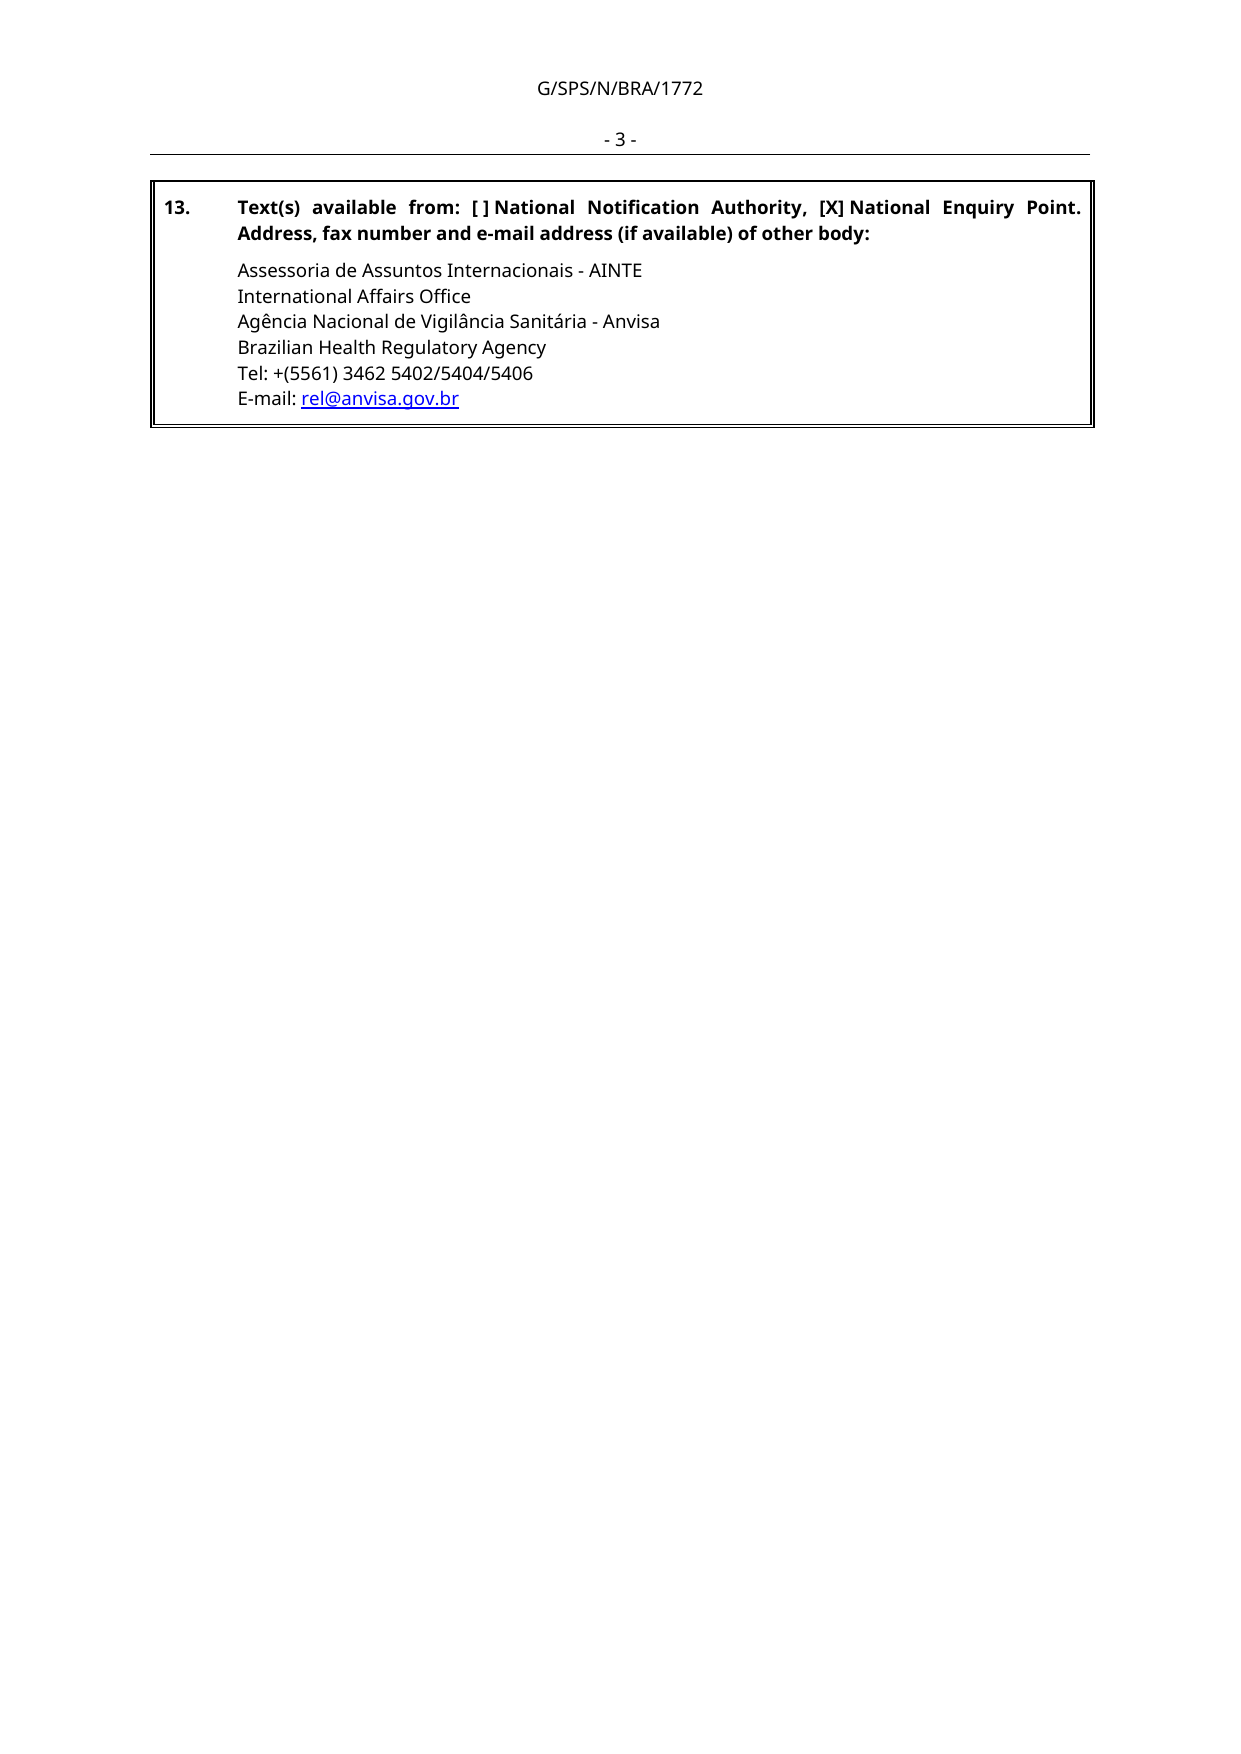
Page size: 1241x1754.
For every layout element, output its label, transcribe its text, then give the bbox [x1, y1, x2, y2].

table_cell 13. [155, 182, 226, 423]
table_cell Text(s) available from: [ ] National Notification Authority, [X] National Enquiry Point. Address, fax number and e-mail address (if available) of other body: Assessoria de Assuntos Internacionais - AINTE International Affairs Office Agência Nacional de Vigilância Sanitária - Anvisa Brazilian Health Regulatory Agency Tel: +(5561) 3462 5402/5404/5406 E-mail: rel@anvisa.gov.br [226, 182, 1090, 423]
